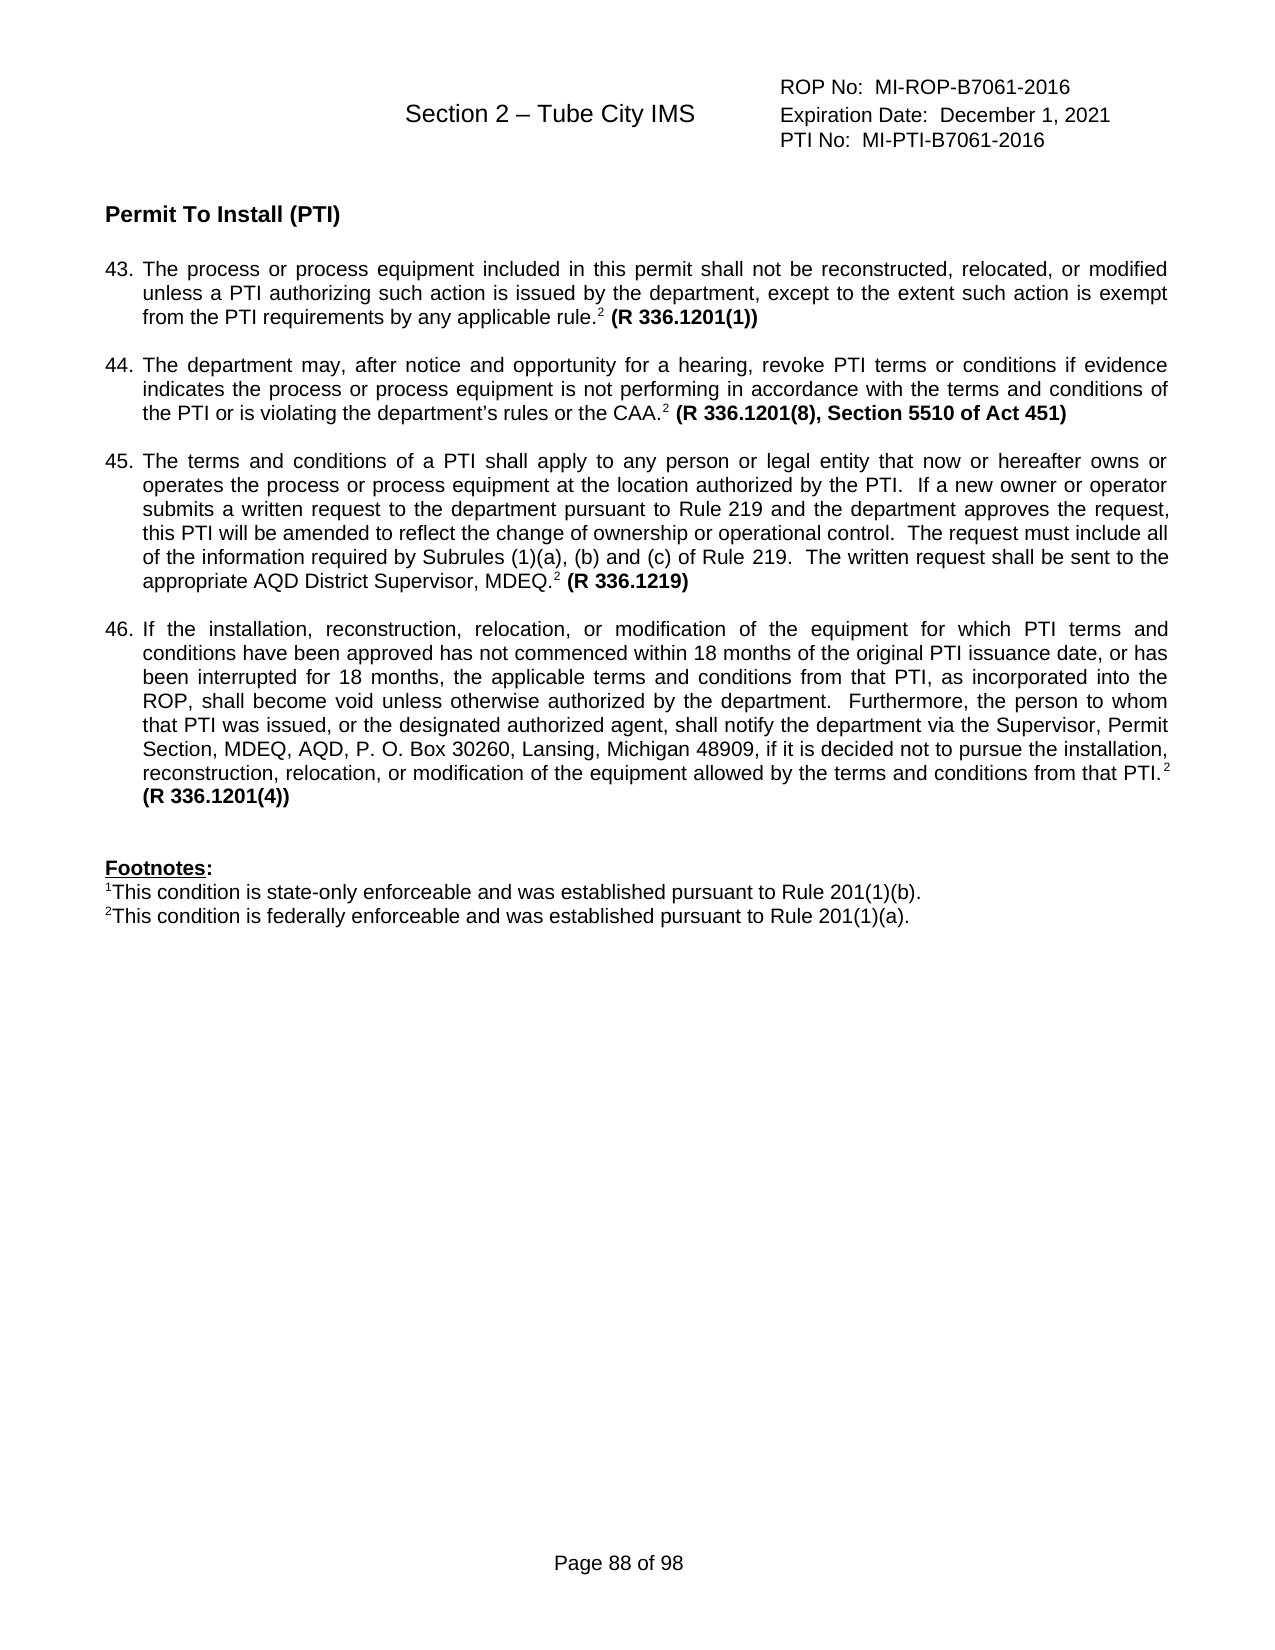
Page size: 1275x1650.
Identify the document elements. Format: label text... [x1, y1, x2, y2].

list The department may, after notice and opportunity for a hearing, revoke PTI terms or conditions if evidence indicates the process or process equipment is not performing in accordance with the terms and conditions of the PTI or is violating the department’s rules or the CAA.2 (R 336.1201(8), Section 5510 of Act 451) [105, 353, 1170, 425]
text 1This condition is state-only enforceable and was established pursuant to Rule 201(1)(b). [105, 880, 1170, 904]
list The terms and conditions of a PTI shall apply to any person or legal entity that now or hereafter owns or operates the process or process equipment at the location authorized by the PTI. If a new owner or operator submits a written request to the department pursuant to Rule 219 and the department approves the request, this PTI will be amended to reflect the change of ownership or operational control. The request must include all of the information required by Subrules (1)(a), (b) and (c) of Rule 219. The written request shall be sent to the appropriate AQD District Supervisor, MDEQ.2 (R 336.1219) [105, 449, 1170, 593]
subtitle Permit To Install (PTI) [105, 201, 1170, 227]
list The process or process equipment included in this permit shall not be reconstructed, relocated, or modified unless a PTI authorizing such action is issued by the department, except to the extent such action is exempt from the PTI requirements by any applicable rule.2 (R 336.1201(1)) [105, 257, 1170, 329]
text Footnotes: [105, 856, 1170, 880]
text 2This condition is federally enforceable and was established pursuant to Rule 201(1)(a). [105, 904, 1170, 928]
list If the installation, reconstruction, relocation, or modification of the equipment for which PTI terms and conditions have been approved has not commenced within 18 months of the original PTI issuance date, or has been interrupted for 18 months, the applicable terms and conditions from that PTI, as incorporated into the ROP, shall become void unless otherwise authorized by the department. Furthermore, the person to whom that PTI was issued, or the designated authorized agent, shall notify the department via the Supervisor, Permit Section, MDEQ, AQD, P. O. Box 30260, Lansing, Michigan 48909, if it is decided not to pursue the installation, reconstruction, relocation, or modification of the equipment allowed by the terms and conditions from that PTI.2 (R 336.1201(4)) [105, 617, 1170, 808]
